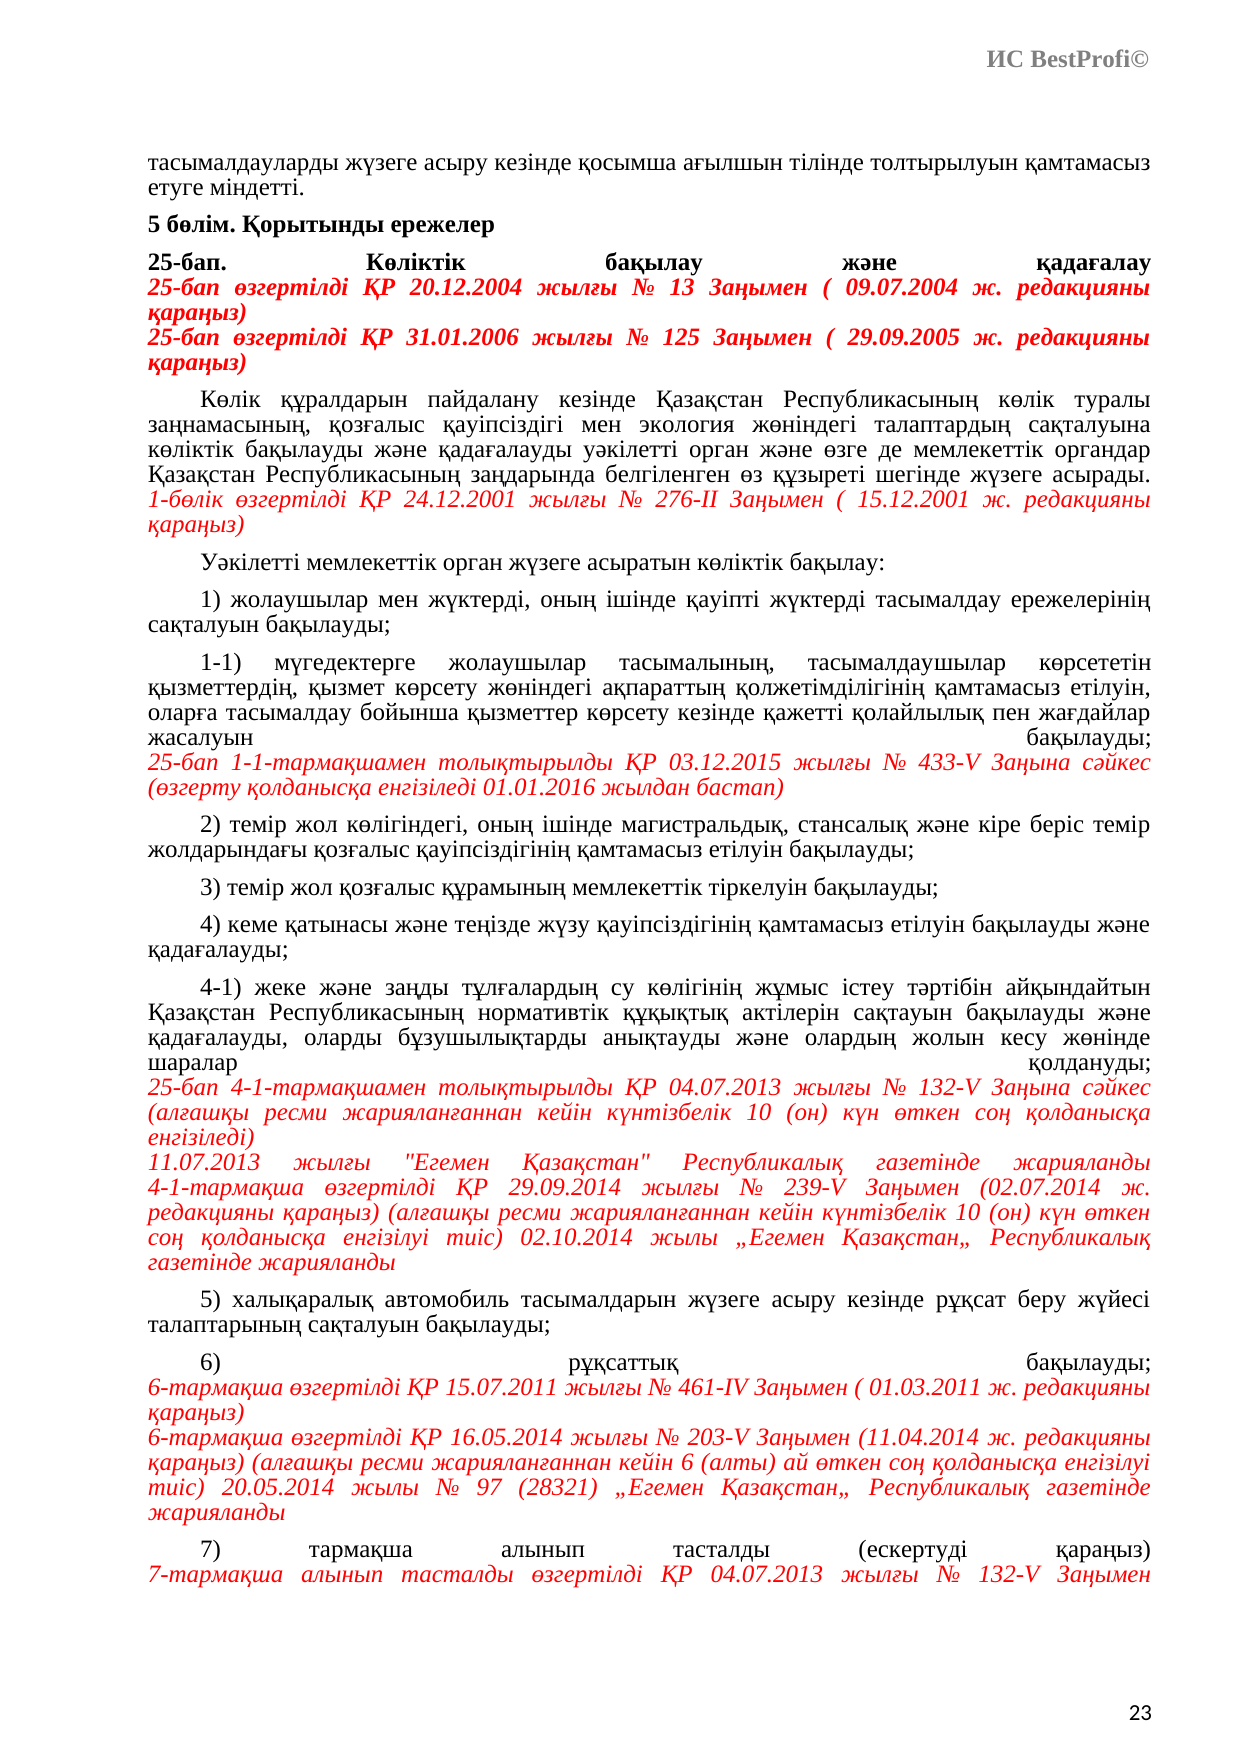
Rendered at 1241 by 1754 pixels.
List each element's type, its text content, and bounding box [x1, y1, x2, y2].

text 25-бап. Көлiктiк бақылау және қадағалау 25-бап өзгертілді ҚР 20.12.2004 жылғы № 13 Заңымен ( 09.07.2004 ж. редакцияны қараңыз) 25-бап өзгертілді ҚР 31.01.2006 жылғы № 125 Заңымен ( 29.09.2005 ж. редакцияны қараңыз) [148, 250, 1152, 375]
text 5 бөлiм. Қорытынды ережелер [148, 212, 1152, 237]
text Көлiк құралдарын пайдалану кезiнде Қазақстан Республикасының көлiк туралы заңнамасының, қозғалыс қауiпсiздiгi мен экология жөнiндегi талаптардың сақталуына көлiктiк бақылауды және қадағалауды уәкiлеттi орган және өзге де мемлекеттiк органдар Қазақстан Республикасының заңдарында белгiленген өз құзыретi шегiнде жүзеге асырады. 1-бөлік өзгертілді ҚР 24.12.2001 жылғы № 276-ІІ Заңымен ( 15.12.2001 ж. редакцияны қараңыз) [148, 387, 1152, 537]
text 6) рұқсаттық бақылауды; 6-тармақша өзгертілді ҚР 15.07.2011 жылғы № 461-IV Заңымен ( 01.03.2011 ж. редакцияны қараңыз) 6-тармақша өзгертілді ҚР 16.05.2014 жылғы № 203-V Заңымен (11.04.2014 ж. редакцияны қараңыз) (алғашқы ресми жарияланғаннан кейін 6 (алты) ай өткен соң қолданысқа енгізілуі тиіс) 20.05.2014 жылы № 97 (28321) „Егемен Қазақстан„ Республикалық газетінде жарияланды [148, 1350, 1152, 1525]
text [148, 1537, 1152, 1587]
text 1-1) мүгедектерге жолаушылар тасымалының, тасымалдау­шылар көрсететін қызметтердің, қызмет көрсету жөніндегі ақпараттың қолжетімділігінің қамтамасыз етілуін, оларға тасымалдау бойынша қызметтер көрсету кезінде қажетті қолайлылық пен жағдайлар жасалуын бақылауды; 25-бап 1-1-тармақшамен толықтырылды ҚР 03.12.2015 жылғы № 433-V Заңына сәйкес (өзгерту қолданысқа енгізіледі 01.01.2016 жылдан бастап) [148, 650, 1152, 800]
text 4-1) жеке және заңды тұлғалардың су көлігінің жұмыс істеу тәртібін айқындайтын Қазақстан Республикасының нормативтік құқықтық актілерін сақтауын бақылауды және қадағалауды, оларды бұзушылықтарды анықтауды және олардың жолын кесу жөнінде шаралар қолдануды; 25-бап 4-1-тармақшамен толықтырылды ҚР 04.07.2013 жылғы № 132-V Заңына сәйкес (алғашқы ресми жарияланғаннан кейін күнтізбелік 10 (он) күн өткен соң қолданысқа енгізіледі) 11.07.2013 жылғы "Егемен Қазақстан" Республикалық газетінде жарияланды 4-1-тармақша өзгертілді ҚР 29.09.2014 жылғы № 239-V Заңымен (02.07.2014 ж. редакцияны қараңыз) (алғашқы ресми жарияланғаннан кейін күнтізбелік 10 (он) күн өткен соң қолданысқа енгізілуі тиіс) 02.10.2014 жылы „Егемен Қазақстан„ Республикалық газетінде жарияланды [148, 975, 1152, 1275]
text 2) темiр жол көлiгiндегi, оның iшiнде магистральдық, стансалық және кiре берiс темiр жолдарындағы қозғалыс қауiпсiздiгінiң қамтамасыз етiлуiн бақылауды; [148, 812, 1152, 862]
text 4) кеме қатынасы және теңiзде жүзу қауiпсiздiгiнiң қамтамасыз етiлуiн бақылауды және қадағалауды; [148, 912, 1152, 962]
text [148, 150, 1152, 200]
text 5) халықаралық автомобиль тасымалдарын жүзеге асыру кезiнде рұқсат беру жүйесi талаптарының сақталуын бақылауды; [148, 1287, 1152, 1337]
text 3) темiр жол қозғалыс құрамының мемлекеттiк тiркелуiн бақылауды; [148, 875, 1152, 900]
text Уәкiлеттi мемлекеттiк орган жүзеге асыратын көлiктiк бақылау: [148, 550, 1152, 575]
text 1) жолаушылар мен жүктердi, оның iшiнде қауiптi жүктердi тасымалдау ережелерiнiң сақталуын бақылауды; [148, 587, 1152, 637]
